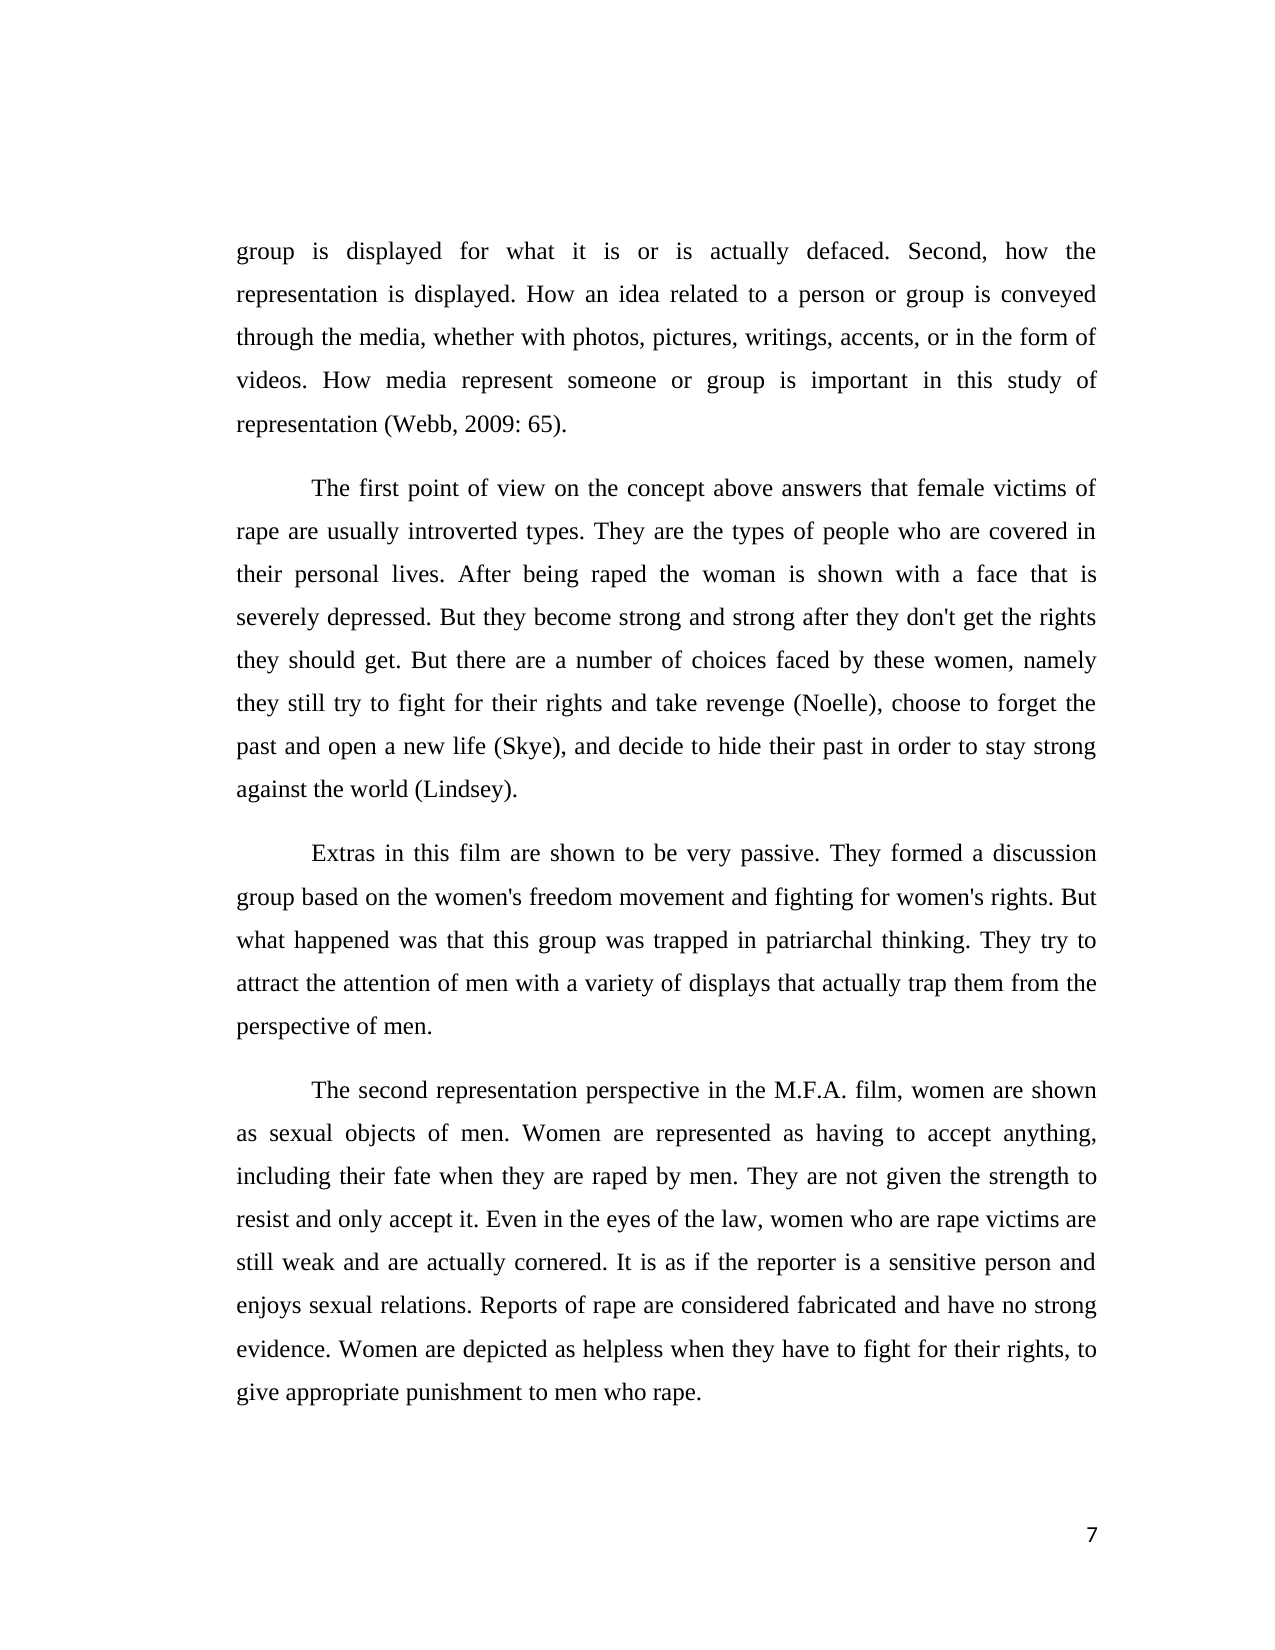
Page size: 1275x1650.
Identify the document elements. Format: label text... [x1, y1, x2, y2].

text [236, 236, 1098, 437]
text Extras in this film are shown to be very passive. They formed a discussion group based on the women's freedom movement and fighting for women's rights. But what happened was that this group was trapped in patriarchal thinking. They try to attract the attention of men with a variety of displays that actually trap them from the perspective of men. [236, 838, 1098, 1040]
text The first point of view on the concept above answers that female victims of rape are usually introverted types. They are the types of people who are covered in their personal lives. After being raped the woman is shown with a face that is severely depressed. But they become strong and strong after they don't get the rights they should get. But there are a number of choices faced by these women, namely they still try to fight for their rights and take revenge (Noelle), choose to forget the past and open a new life (Skye), and decide to hide their past in order to stay strong against the world (Lindsey). [236, 473, 1098, 803]
text The second representation perspective in the M.F.A. film, women are shown as sexual objects of men. Women are represented as having to accept anything, including their fate when they are raped by men. They are not given the strength to resist and only accept it. Even in the eyes of the law, women who are rape victims are still weak and are actually cornered. It is as if the reporter is a sensitive person and enjoys sexual relations. Reports of rape are considered fabricated and have no strong evidence. Women are depicted as helpless when they have to fight for their rights, to give appropriate punishment to men who rape. [236, 1075, 1098, 1406]
